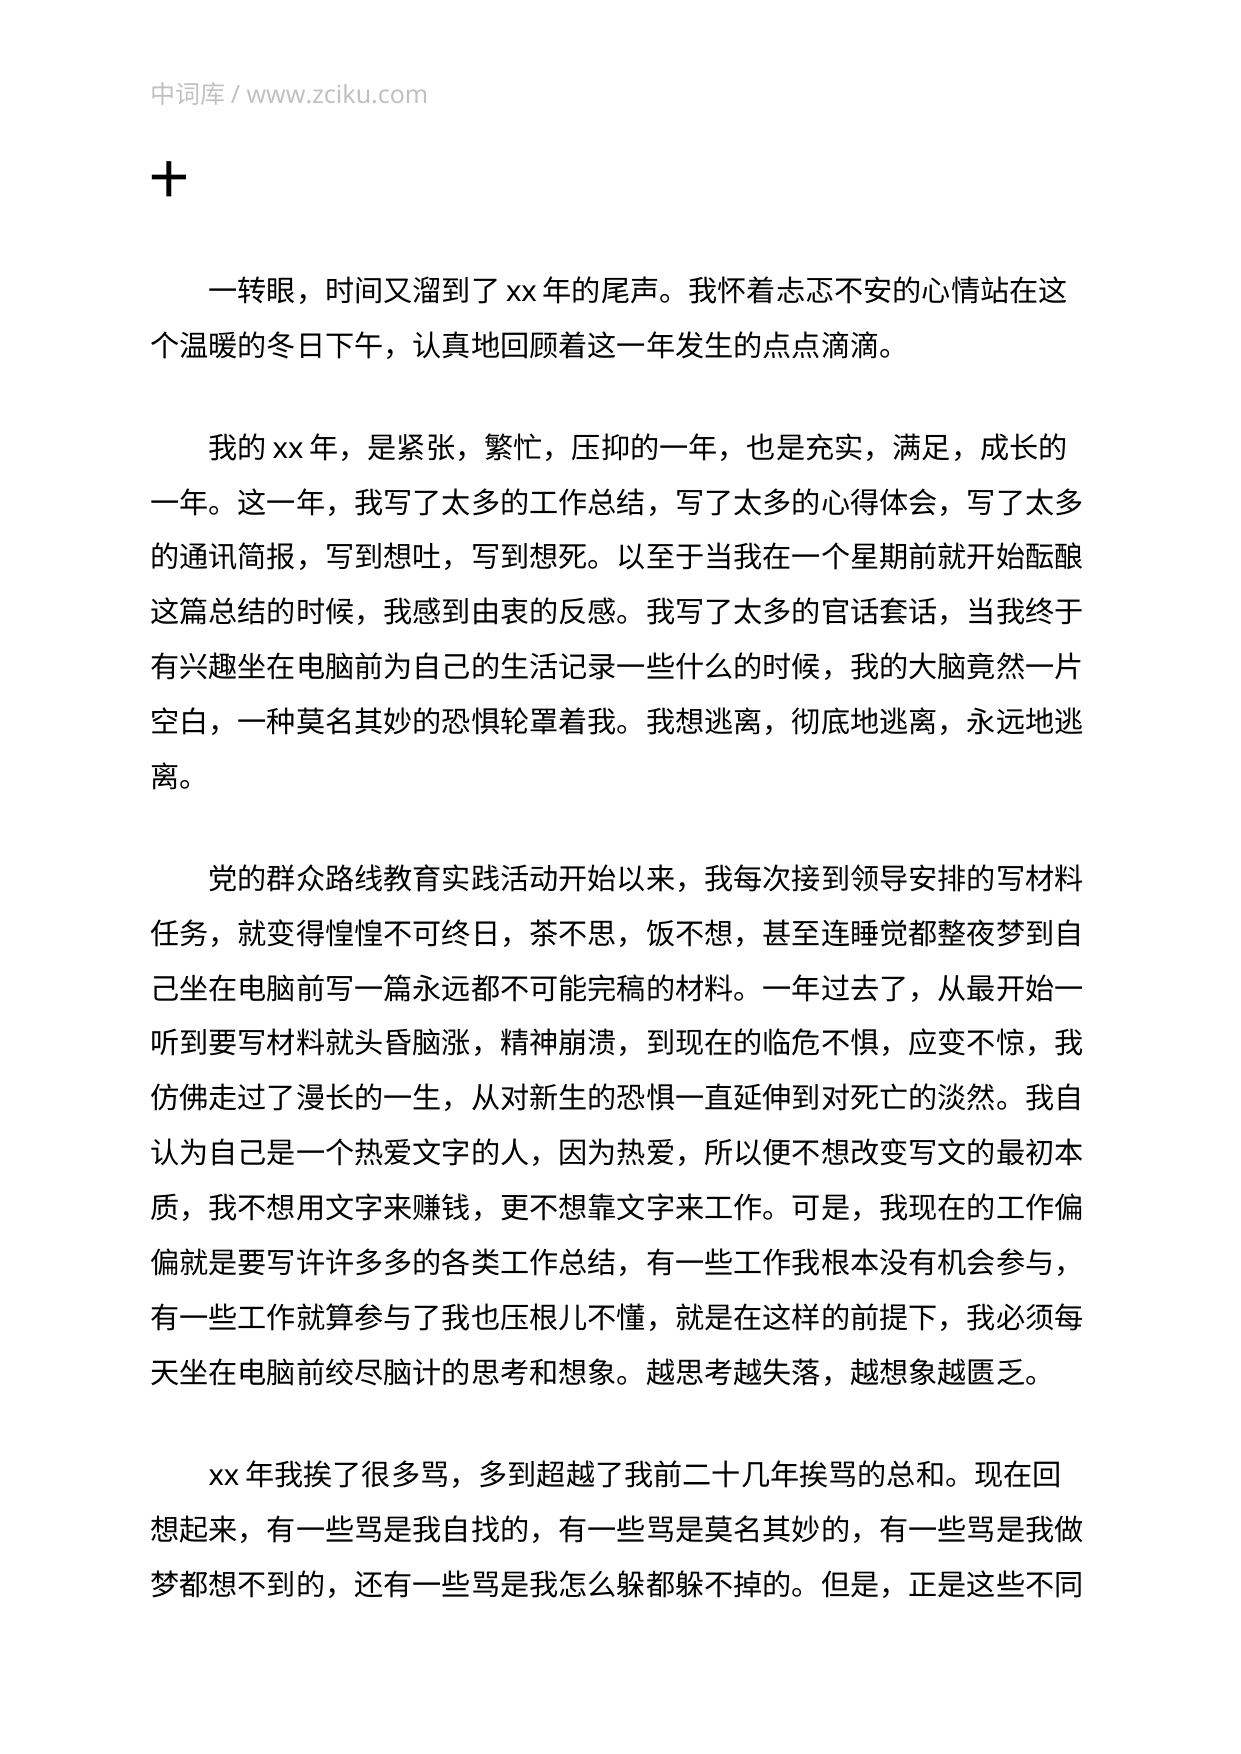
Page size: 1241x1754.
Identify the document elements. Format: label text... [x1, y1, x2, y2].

text 党的群众路线教育实践活动开始以来，我每次接到领导安排的写材料任务，就变得惶惶不可终日，茶不思，饭不想，甚至连睡觉都整夜梦到自己坐在电脑前写一篇永远都不可能完稿的材料。一年过去了，从最开始一听到要写材料就头昏脑涨，精神崩溃，到现在的临危不惧，应变不惊，我仿佛走过了漫长的一生，从对新生的恐惧一直延伸到对死亡的淡然。我自认为自己是一个热爱文字的人，因为热爱，所以便不想改变写文的最初本质，我不想用文字来赚钱，更不想靠文字来工作。可是，我现在的工作偏偏就是要写许许多多的各类工作总结，有一些工作我根本没有机会参与，有一些工作就算参与了我也压根儿不懂，就是在这样的前提下，我必须每天坐在电脑前绞尽脑计的思考和想象。越思考越失落，越想象越匮乏。 [150, 855, 1090, 1392]
text 一转眼，时间又溜到了xx年的尾声。我怀着忐忑不安的心情站在这个温暖的冬日下午，认真地回顾着这一年发生的点点滴滴。 [150, 267, 1090, 365]
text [150, 150, 1090, 204]
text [150, 1451, 1090, 1603]
text 我的xx年，是紧张，繁忙，压抑的一年，也是充实，满足，成长的一年。这一年，我写了太多的工作总结，写了太多的心得体会，写了太多的通讯简报，写到想吐，写到想死。以至于当我在一个星期前就开始酝酿这篇总结的时候，我感到由衷的反感。我写了太多的官话套话，当我终于有兴趣坐在电脑前为自己的生活记录一些什么的时候，我的大脑竟然一片空白，一种莫名其妙的恐惧轮罩着我。我想逃离，彻底地逃离，永远地逃离。 [150, 424, 1090, 796]
